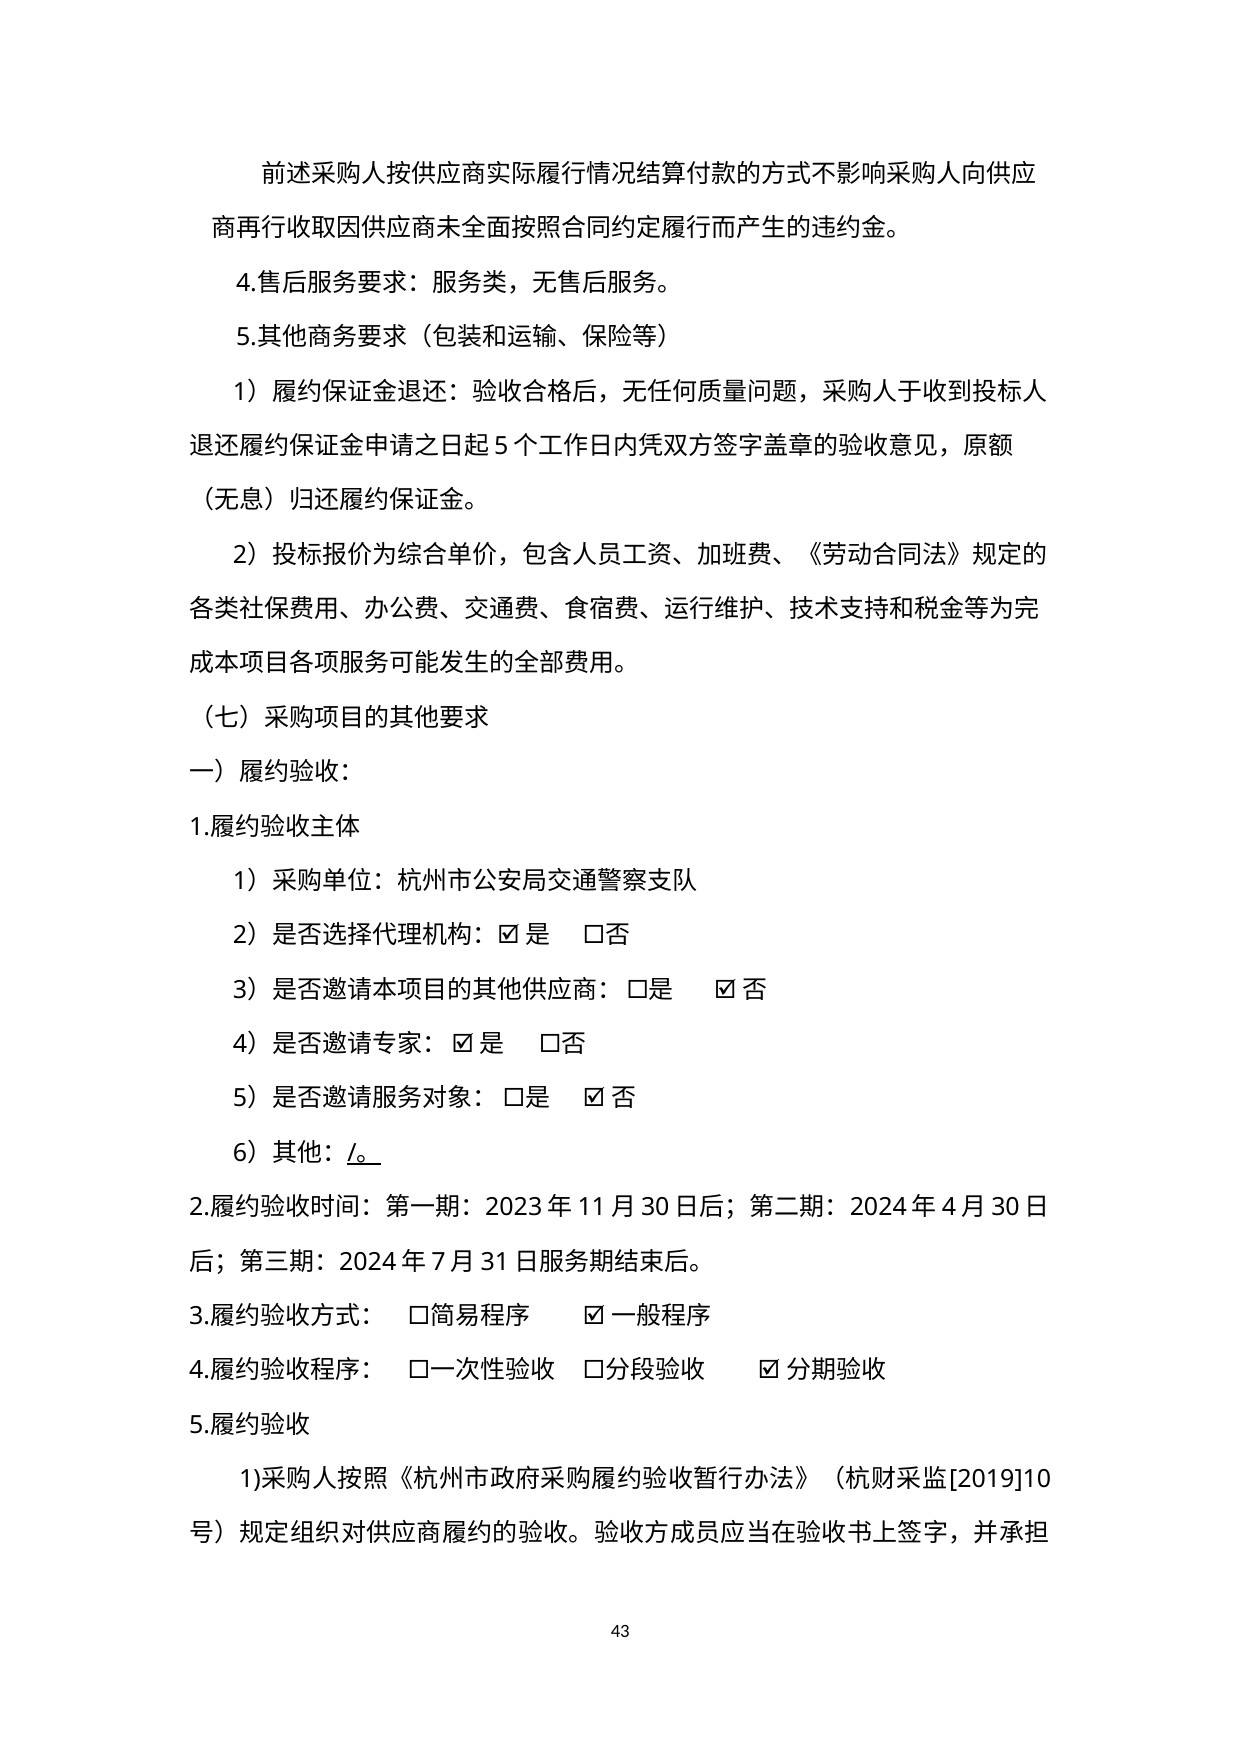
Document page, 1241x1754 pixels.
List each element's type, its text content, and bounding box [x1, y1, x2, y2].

text 3.履约验收方式： 简易程序 一般程序 [189, 1295, 1051, 1332]
text 6）其他：/。 [189, 1132, 1051, 1168]
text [189, 1458, 1051, 1549]
text 5.履约验收 [189, 1404, 1051, 1440]
text 1）履约保证金退还：验收合格后，无任何质量问题，采购人于收到投标人退还履约保证金申请之日起5个工作日内凭双方签字盖章的验收意见，原额（无息）归还履约保证金。 [189, 371, 1051, 516]
text 1.履约验收主体 [189, 806, 1051, 842]
text 4）是否邀请专家： 是 否 [233, 1023, 1051, 1060]
text 5）是否邀请服务对象： 是 否 [233, 1078, 1051, 1114]
text 一）履约验收： [189, 752, 1051, 788]
text 3）是否邀请本项目的其他供应商： 是 否 [233, 969, 1051, 1005]
text 1）采购单位：杭州市公安局交通警察支队 [233, 860, 1051, 897]
text 2）是否选择代理机构：是 否 [233, 915, 1051, 951]
text 4.履约验收程序： 一次性验收 分段验收 分期验收 [189, 1350, 1051, 1386]
text 4.售后服务要求：服务类，无售后服务。 [211, 262, 1051, 298]
text 2.履约验收时间：第一期：2023年11月30日后；第二期：2024年4月30日后；第三期：2024年7月31日服务期结束后。 [189, 1187, 1051, 1277]
text 5.其他商务要求（包装和运输、保险等） [211, 317, 1051, 353]
text 前述采购人按供应商实际履行情况结算付款的方式不影响采购人向供应商再行收取因供应商未全面按照合同约定履行而产生的违约金。 [211, 153, 1051, 244]
text 2）投标报价为综合单价，包含人员工资、加班费、《劳动合同法》规定的各类社保费用、办公费、交通费、食宿费、运行维护、技术支持和税金等为完成本项目各项服务可能发生的全部费用。 [189, 534, 1051, 679]
text （七）采购项目的其他要求 [189, 697, 1051, 733]
